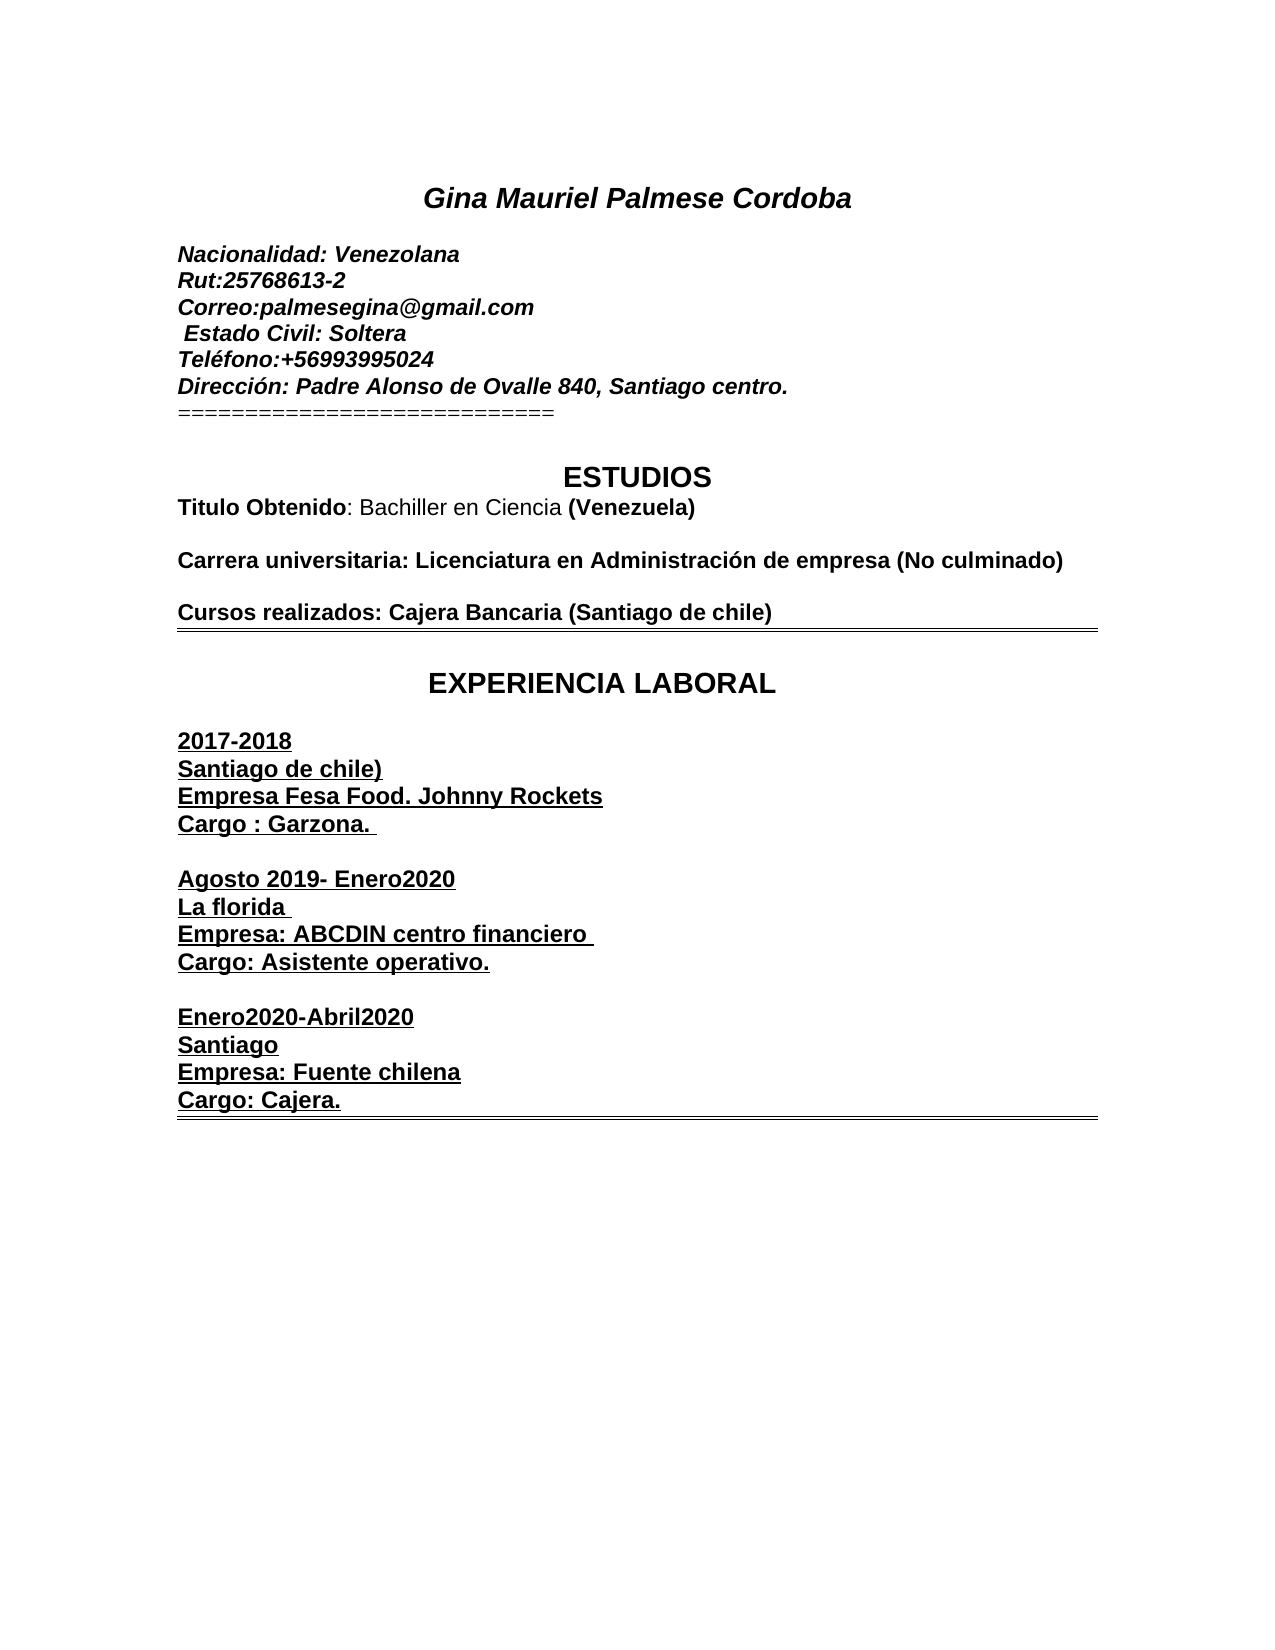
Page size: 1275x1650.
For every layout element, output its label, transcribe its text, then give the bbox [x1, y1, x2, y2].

text ESTUDIOS [177, 460, 1098, 494]
text Cursos realizados: Cajera Bancaria (Santiago de chile) [177, 599, 1098, 628]
text Teléfono:+56993995024 [177, 346, 1098, 373]
text Empresa: Fuente chilena [177, 1058, 1098, 1086]
text Agosto 2019- Enero2020 [177, 865, 1098, 893]
text Correo:palmesegina@gmail.com [177, 294, 1098, 320]
text ============================ [177, 399, 1098, 427]
text Enero2020-Abril2020 [177, 1003, 1098, 1031]
text Gina Mauriel Palmese Cordoba [177, 181, 1098, 215]
text Estado Civil: Soltera [177, 320, 1098, 346]
text Cargo: Asistente operativo. [177, 948, 1098, 976]
text Cargo: Cajera. [177, 1086, 1098, 1116]
text Titulo Obtenido: Bachiller en Ciencia (Venezuela) [177, 494, 1098, 520]
text Nacionalidad: Venezolana [177, 241, 1098, 267]
text EXPERIENCIA LABORAL [177, 666, 1098, 699]
text Santiago [177, 1031, 1098, 1058]
text Empresa: ABCDIN centro financiero [177, 920, 1098, 948]
text Cargo : Garzona. [177, 810, 1098, 837]
text Dirección: Padre Alonso de Ovalle 840, Santiago centro. [177, 373, 1098, 399]
text La florida [177, 893, 1098, 920]
text Carrera universitaria: Licenciatura en Administración de empresa (No culminado) [177, 547, 1098, 573]
text Rut:25768613-2 [177, 267, 1098, 294]
text Santiago de chile) [177, 755, 1098, 782]
text Empresa Fesa Food. Johnny Rockets [177, 782, 1098, 810]
text 2017-2018 [177, 727, 1098, 755]
